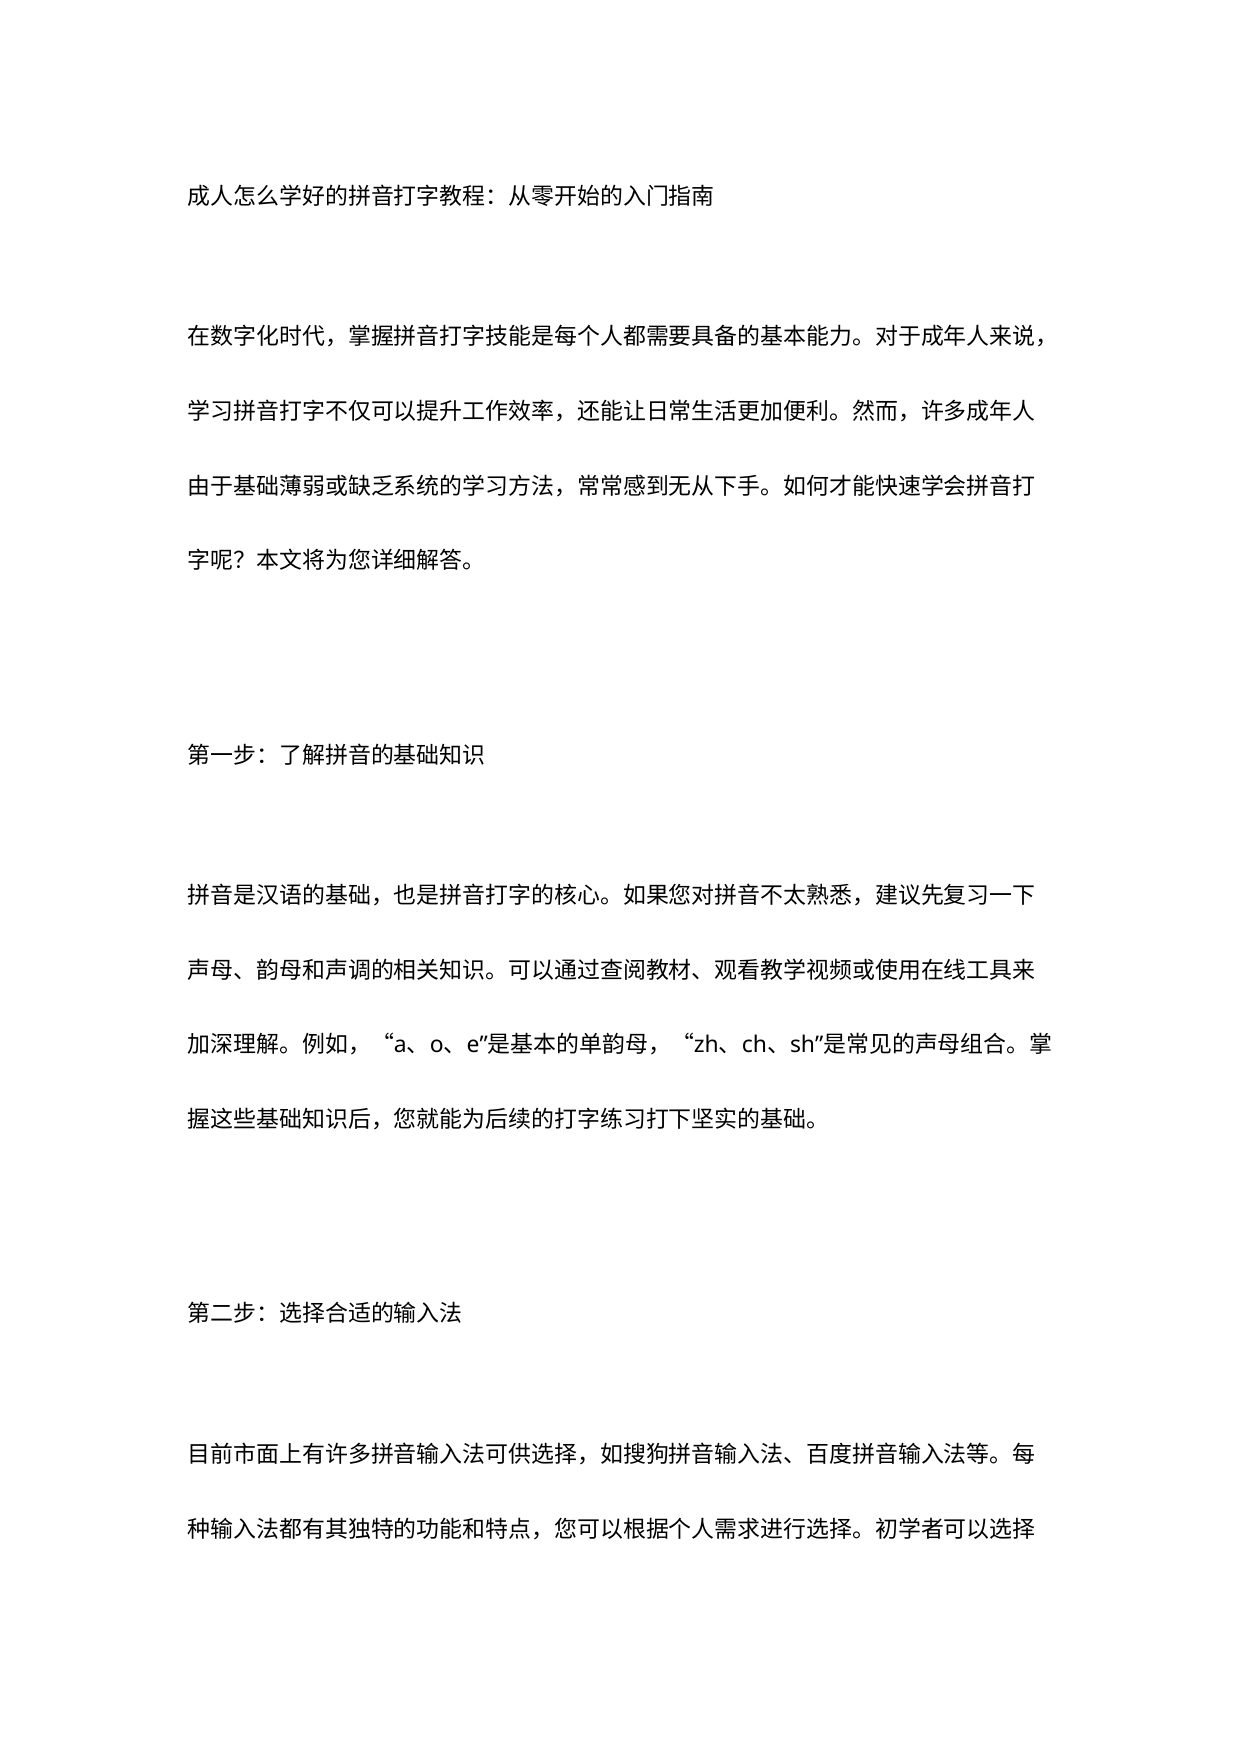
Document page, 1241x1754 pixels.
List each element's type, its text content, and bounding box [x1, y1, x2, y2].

text 在数字化时代，掌握拼音打字技能是每个人都需要具备的基本能力。对于成年人来说，学习拼音打字不仅可以提升工作效率，还能让日常生活更加便利。然而，许多成年人由于基础薄弱或缺乏系统的学习方法，常常感到无从下手。如何才能快速学会拼音打字呢？本文将为您详细解答。 [187, 302, 1053, 591]
text 成人怎么学好的拼音打字教程：从零开始的入门指南 [187, 162, 1053, 227]
text 第一步：了解拼音的基础知识 [187, 721, 1053, 786]
text 第二步：选择合适的输入法 [187, 1279, 1053, 1344]
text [187, 1420, 1053, 1559]
text 拼音是汉语的基础，也是拼音打字的核心。如果您对拼音不太熟悉，建议先复习一下声母、韵母和声调的相关知识。可以通过查阅教材、观看教学视频或使用在线工具来加深理解。例如，“a、o、e”是基本的单韵母，“zh、ch、sh”是常见的声母组合。掌握这些基础知识后，您就能为后续的打字练习打下坚实的基础。 [187, 861, 1053, 1150]
